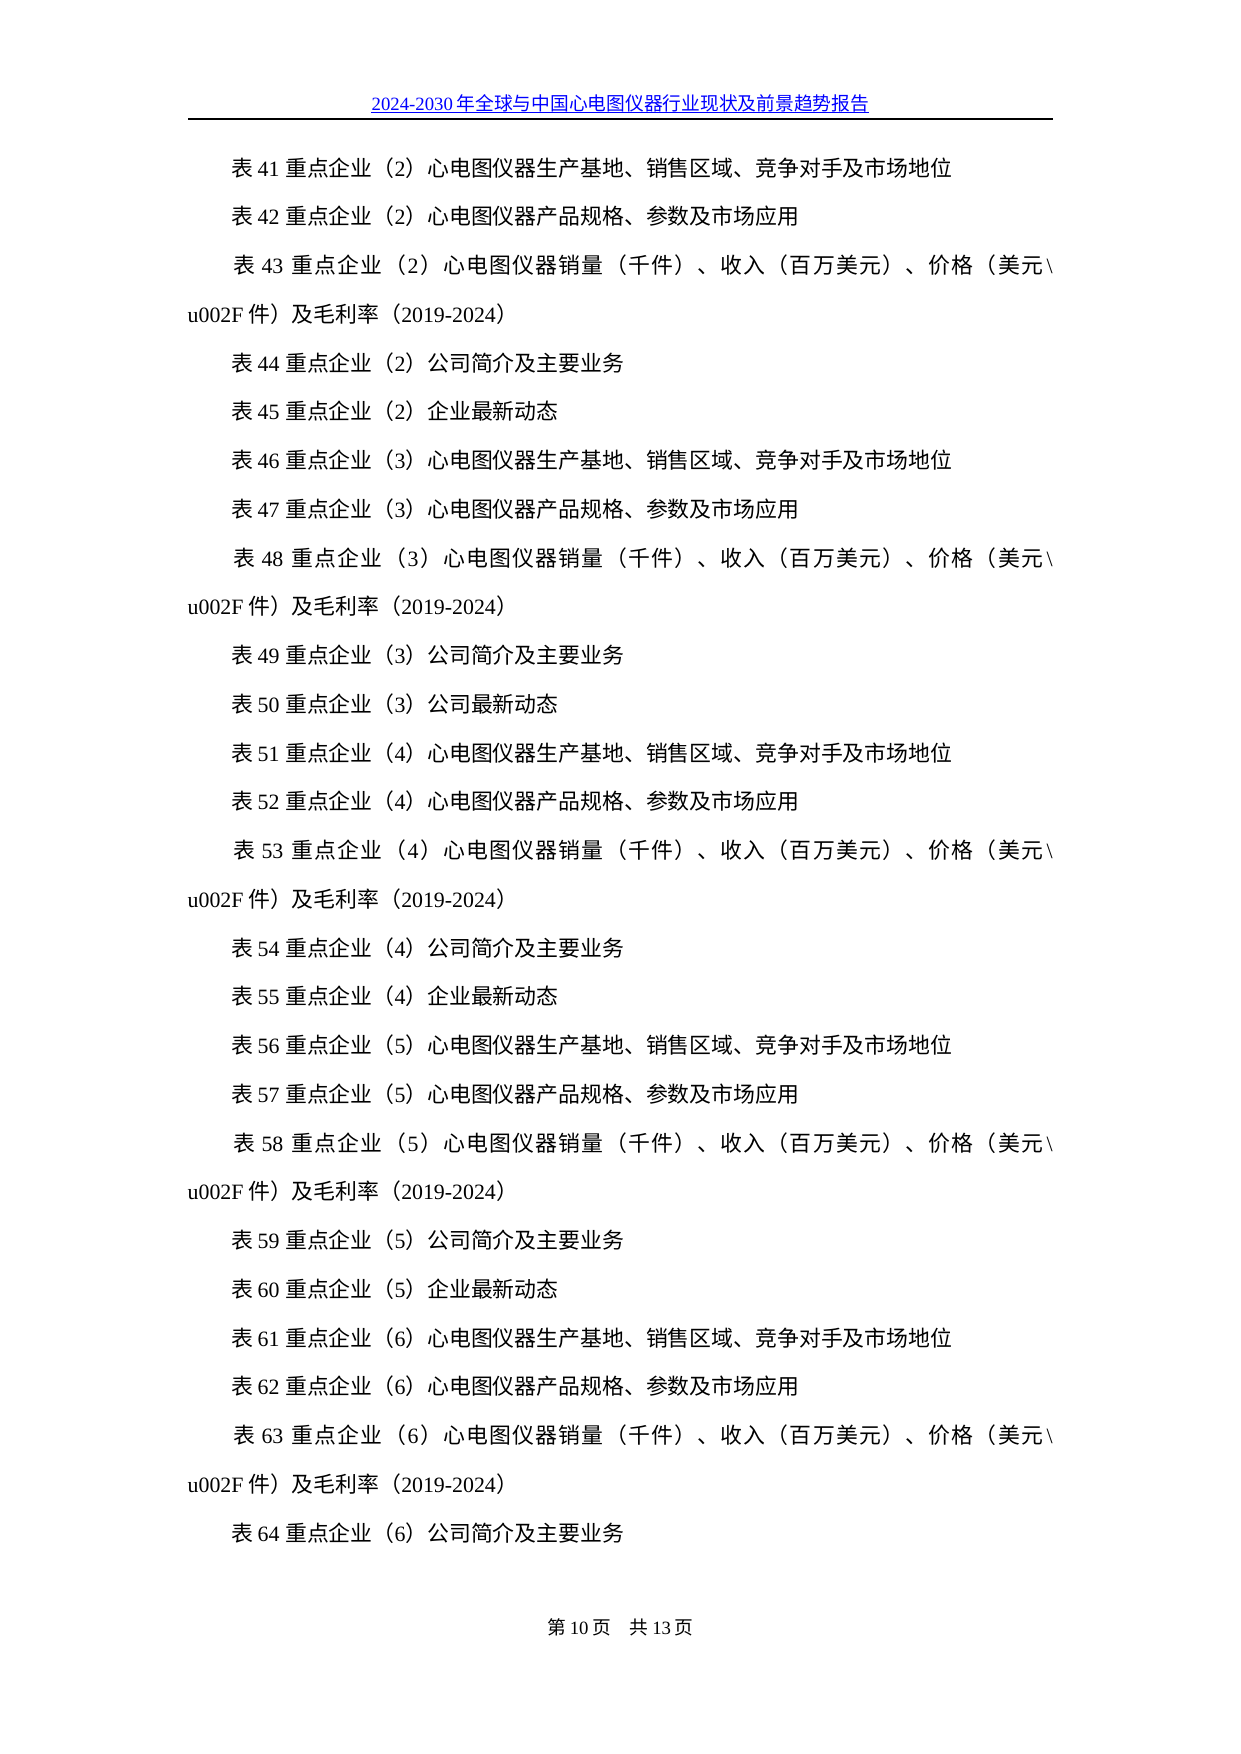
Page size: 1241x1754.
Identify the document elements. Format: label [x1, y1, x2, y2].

text [187, 150, 1053, 1548]
